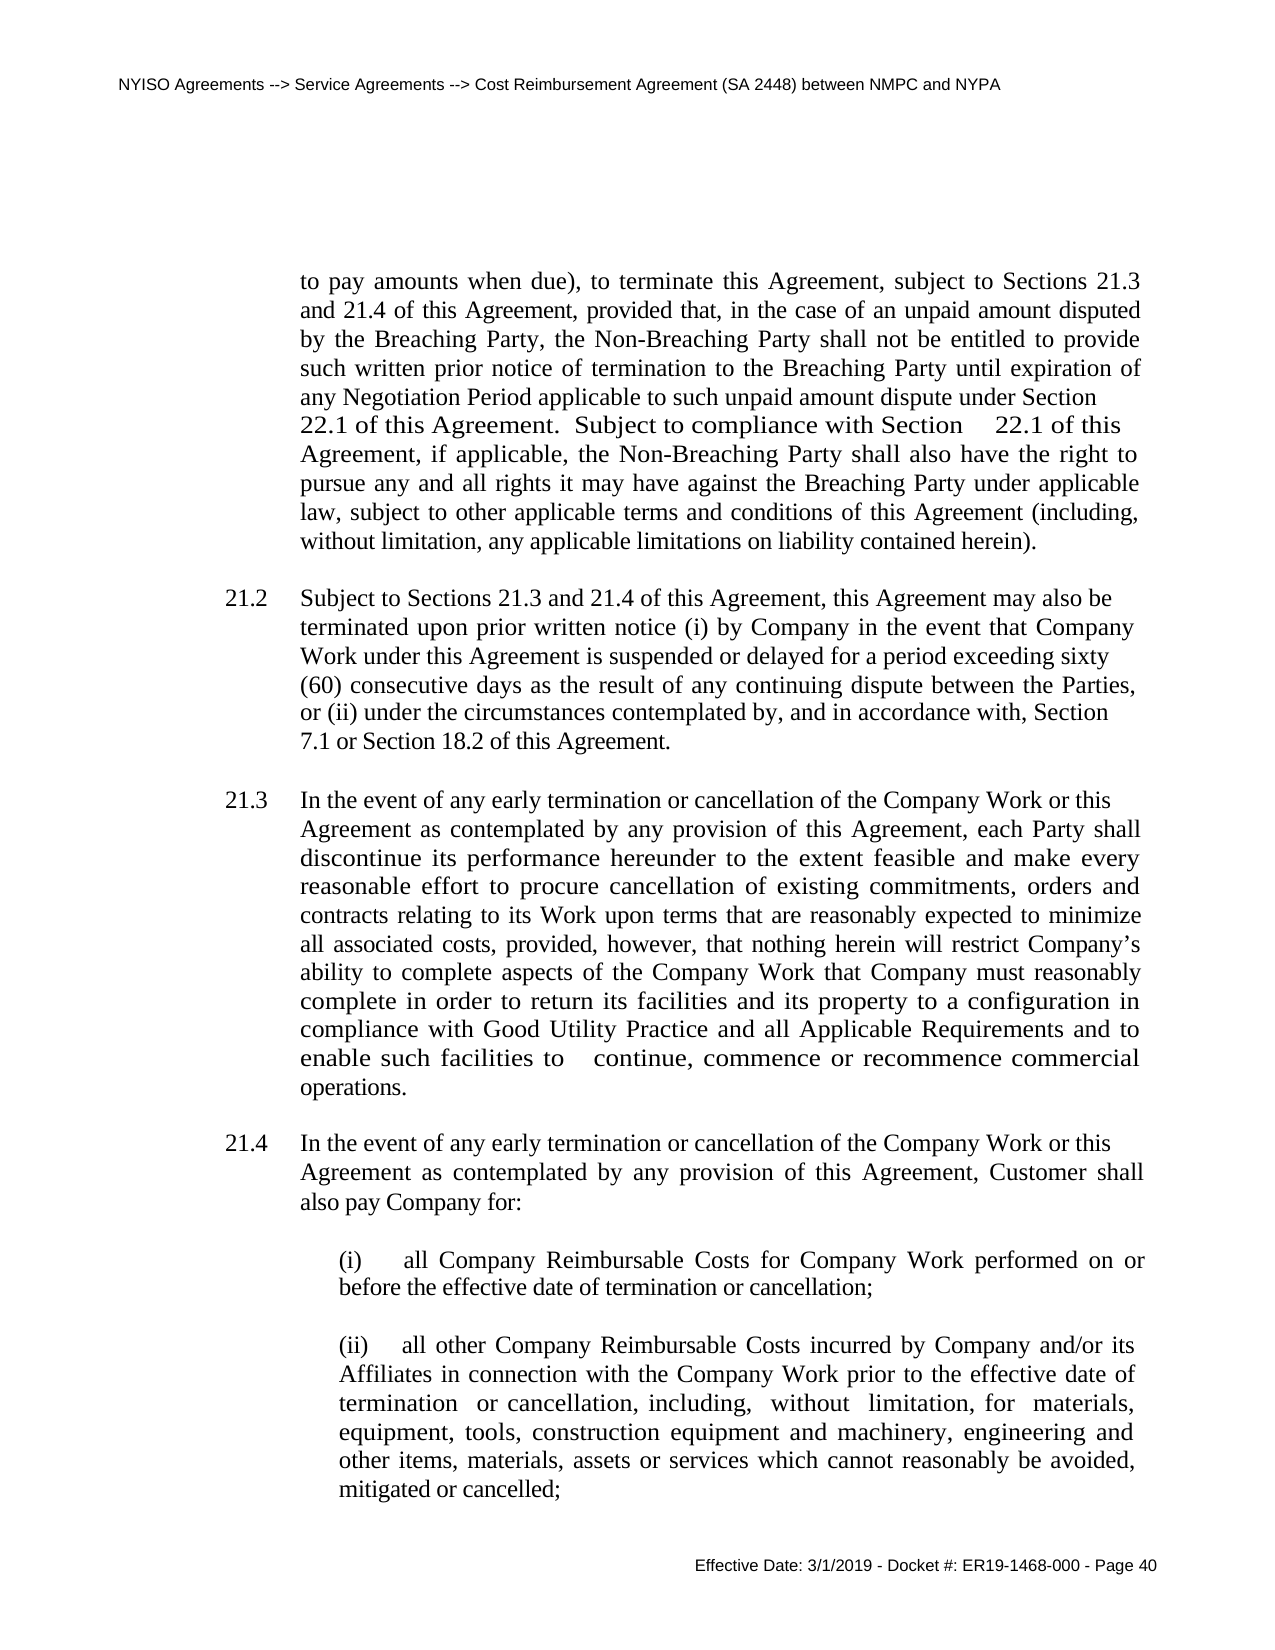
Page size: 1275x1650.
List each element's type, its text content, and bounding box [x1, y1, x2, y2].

text 7.1 or Section 18.2 of this Agreement. [300, 727, 1275, 756]
text Agreement, if applicable, the Non-Breaching Party shall also have the right to pursue any and all rights it may have against the Breaching Party under applicable law, subject to other applicable terms and conditions of this Agreement (including, without limitation, any applicable limitations on liability contained herein). [300, 439, 1148, 556]
text to pay amounts when due), to terminate this Agreement, subject to Sections 21.3 and 21.4 of this Agreement, provided that, in the case of an unpaid amount disputed by the Breaching Party, the Non-Breaching Party shall not be entitled to provide such written prior notice of termination to the Breaching Party until expiration of any Negotiation Period applicable to such unpaid amount dispute under Section [300, 266, 1151, 412]
text Agreement as contemplated by any provision of this Agreement, Customer shall also pay Company for: [300, 1157, 1145, 1216]
text (i) all Company Reimbursable Costs for Company Work performed on or before the effective date of termination or cancellation; [339, 1247, 1145, 1301]
text 22.1 of this Agreement. Subject to compliance with Section 22.1 of this [300, 412, 1275, 438]
text 21.2 Subject to Sections 21.3 and 21.4 of this Agreement, this Agreement may also be [225, 583, 1275, 612]
text (ii) all other Company Reimbursable Costs incurred by Company and/or its Affiliates in connection with the Company Work prior to the effective date of termination or cancellation, including, without limitation, for materials, equipment, tools, construction equipment and machinery, engineering and other items, materials, assets or services which cannot reasonably be avoided, mitigated or cancelled; [339, 1331, 1145, 1503]
text terminated upon prior written notice (i) by Company in the event that Company Work under this Agreement is suspended or delayed for a period exceeding sixty [300, 612, 1145, 670]
text 21.4 In the event of any early termination or cancellation of the Company Work or this [225, 1128, 1275, 1157]
text Agreement as contemplated by any provision of this Agreement, each Party shall discontinue its performance hereunder to the extent feasible and make every reasonable effort to procure cancellation of existing commitments, orders and contracts relating to its Work upon terms that are reasonably expected to minimize all associated costs, provided, however, that nothing herein will restrict Company’s ability to complete aspects of the Company Work that Company must reasonably complete in order to return its facilities and its property to a configuration in compliance with Good Utility Practice and all Applicable Requirements and to enable such facilities to continue, commence or recommence commercial operations. [300, 814, 1151, 1101]
text (60) consecutive days as the result of any continuing dispute between the Parties, or (ii) under the circumstances contemplated by, and in accordance with, Section [300, 672, 1145, 726]
text 21.3 In the event of any early termination or cancellation of the Company Work or this [225, 785, 1275, 814]
